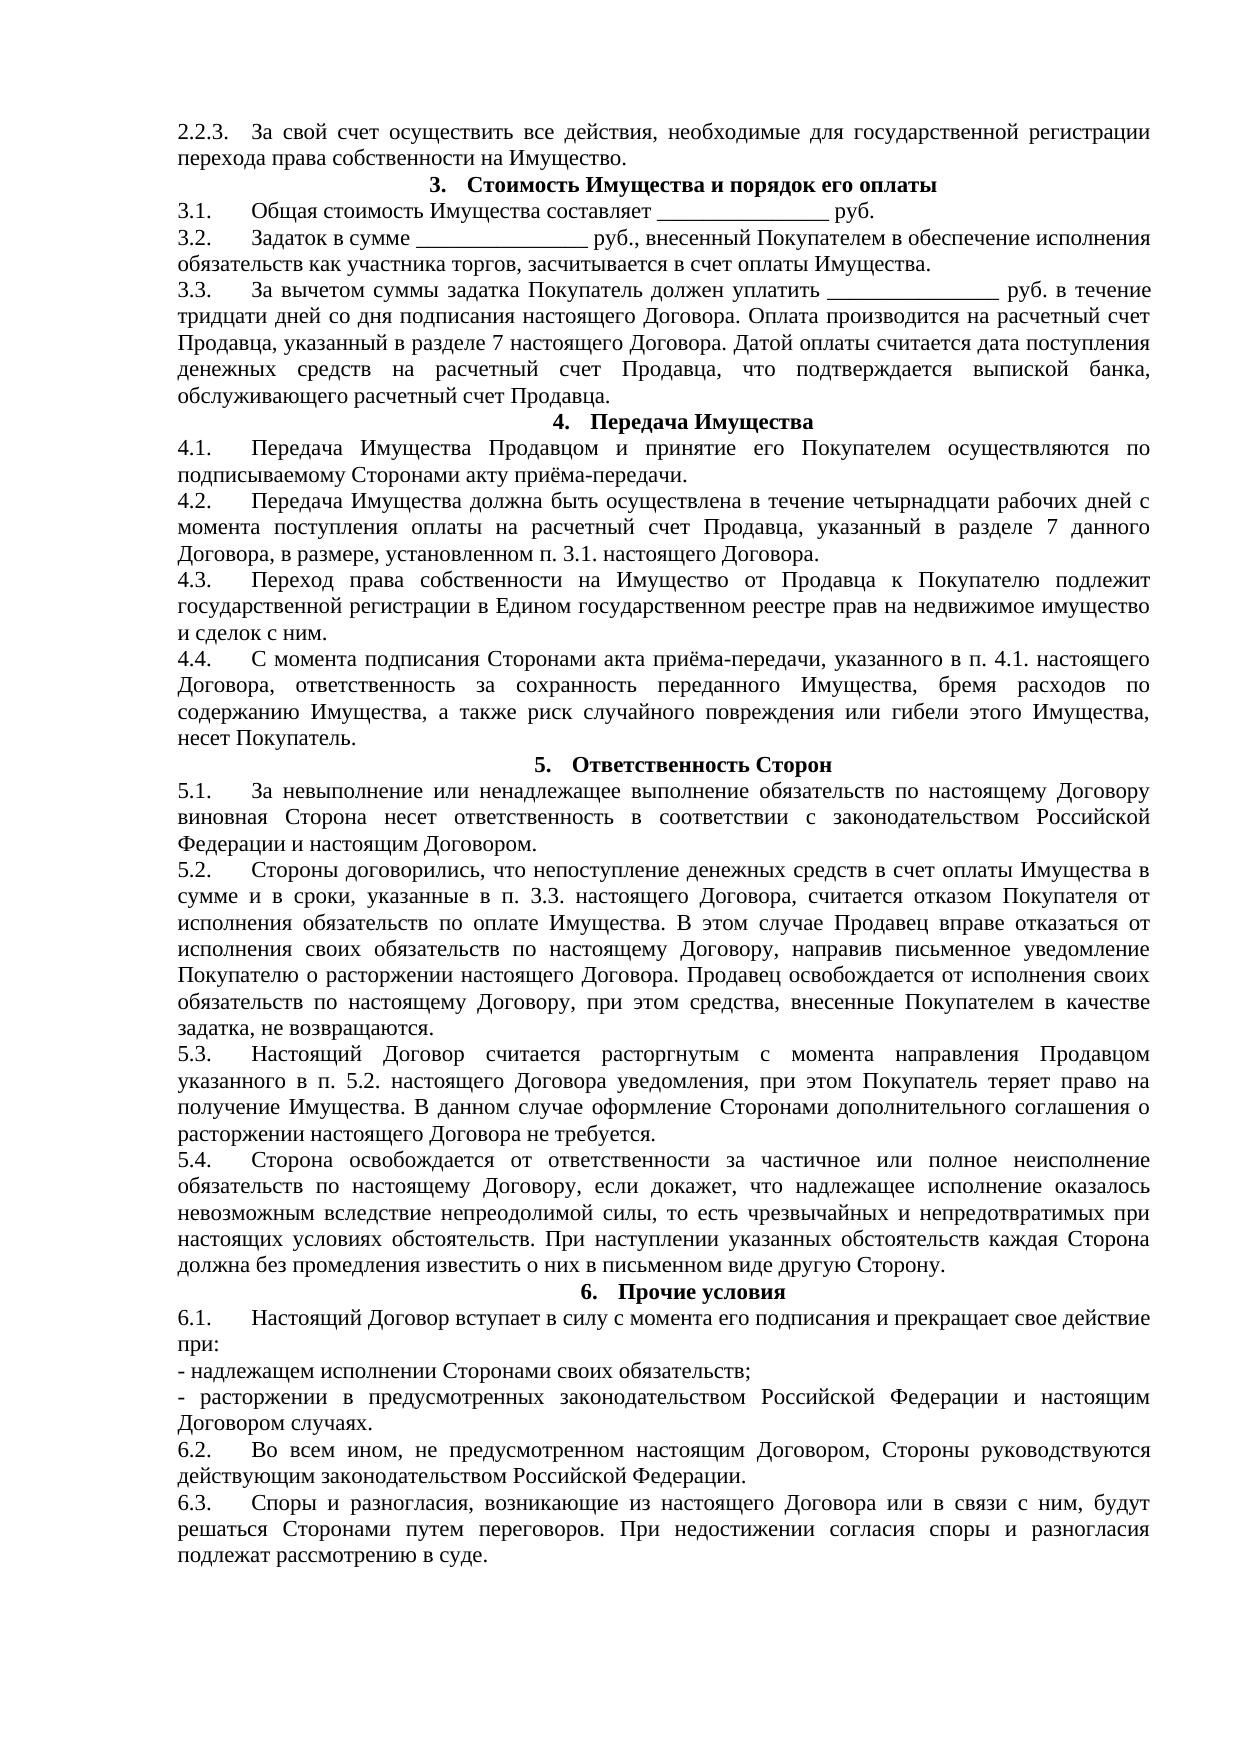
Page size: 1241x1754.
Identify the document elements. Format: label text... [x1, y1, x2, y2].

list За вычетом суммы задатка Покупатель должен уплатить _______________ руб. в течение тридцати дней со дня подписания настоящего Договора. Оплата производится на расчетный счет Продавца, указанный в разделе 7 настоящего Договора. Датой оплаты считается дата поступления денежных средств на расчетный счет Продавца, что подтверждается выпиской банка, обслуживающего расчетный счет Продавца. [177, 276, 1152, 408]
list С момента подписания Сторонами акта приёма-передачи, указанного в п. 4.1. настоящего Договора, ответственность за сохранность переданного Имущества, бремя расходов по содержанию Имущества, а также риск случайного повреждения или гибели этого Имущества, несет Покупатель. [177, 645, 1152, 751]
list Переход права собственности на Имущество от Продавца к Покупателю подлежит государственной регистрации в Едином государственном реестре прав на недвижимое имущество и сделок с ним. [177, 566, 1152, 645]
list Ответственность Сторон [215, 751, 1152, 777]
list За свой счет осуществить все действия, необходимые для государственной регистрации перехода права собственности на Имущество. [177, 118, 1152, 171]
list Стороны договорились, что непоступление денежных средств в счет оплаты Имущества в сумме и в сроки, указанные в п. 3.3. настоящего Договора, считается отказом Покупателя от исполнения обязательств по оплате Имущества. В этом случае Продавец вправе отказаться от исполнения своих обязательств по настоящему Договору, направив письменное уведомление Покупателю о расторжении настоящего Договора. Продавец освобождается от исполнения своих обязательств по настоящему Договору, при этом средства, внесенные Покупателем в качестве задатка, не возвращаются. [177, 856, 1152, 1041]
list Сторона освобождается от ответственности за частичное или полное неисполнение обязательств по настоящему Договору, если докажет, что надлежащее исполнение оказалось невозможным вследствие непреодолимой силы, то есть чрезвычайных и непредотвратимых при настоящих условиях обстоятельств. При наступлении указанных обстоятельств каждая Сторона должна без промедления известить о них в письменном виде другую Сторону. [177, 1146, 1152, 1278]
list Общая стоимость Имущества составляет _______________ руб. [177, 197, 1152, 223]
list Задаток в сумме _______________ руб., внесенный Покупателем в обеспечение исполнения обязательств как участника торгов, засчитывается в счет оплаты Имущества. [177, 223, 1152, 276]
list Передача Имущества Продавцом и принятие его Покупателем осуществляются по подписываемому Сторонами акту приёма-передачи. [177, 434, 1152, 487]
list Передача Имущества должна быть осуществлена в течение четырнадцати рабочих дней с момента поступления оплаты на расчетный счет Продавца, указанный в разделе 7 данного Договора, в размере, установленном п. 3.1. настоящего Договора. [177, 487, 1152, 566]
list Передача Имущества [215, 408, 1152, 434]
list Стоимость Имущества и порядок его оплаты [215, 171, 1152, 197]
list Настоящий Договор вступает в силу с момента его подписания и прекращает свое действие при: [177, 1304, 1152, 1357]
text - надлежащем исполнении Сторонами своих обязательств; [177, 1357, 1152, 1383]
list Споры и разногласия, возникающие из настоящего Договора или в связи с ним, будут решаться Сторонами путем переговоров. При недостижении согласия споры и разногласия подлежат рассмотрению в суде. [177, 1488, 1152, 1568]
list За невыполнение или ненадлежащее выполнение обязательств по настоящему Договору виновная Сторона несет ответственность в соответствии с законодательством Российской Федерации и настоящим Договором. [177, 777, 1152, 856]
list Во всем ином, не предусмотренном настоящим Договором, Стороны руководствуются действующим законодательством Российской Федерации. [177, 1436, 1152, 1488]
list Прочие условия [215, 1278, 1152, 1304]
list Настоящий Договор считается расторгнутым с момента направления Продавцом указанного в п. 5.2. настоящего Договора уведомления, при этом Покупатель теряет право на получение Имущества. В данном случае оформление Сторонами дополнительного соглашения о расторжении настоящего Договора не требуется. [177, 1041, 1152, 1146]
text - расторжении в предусмотренных законодательством Российской Федерации и настоящим Договором случаях. [177, 1383, 1152, 1436]
